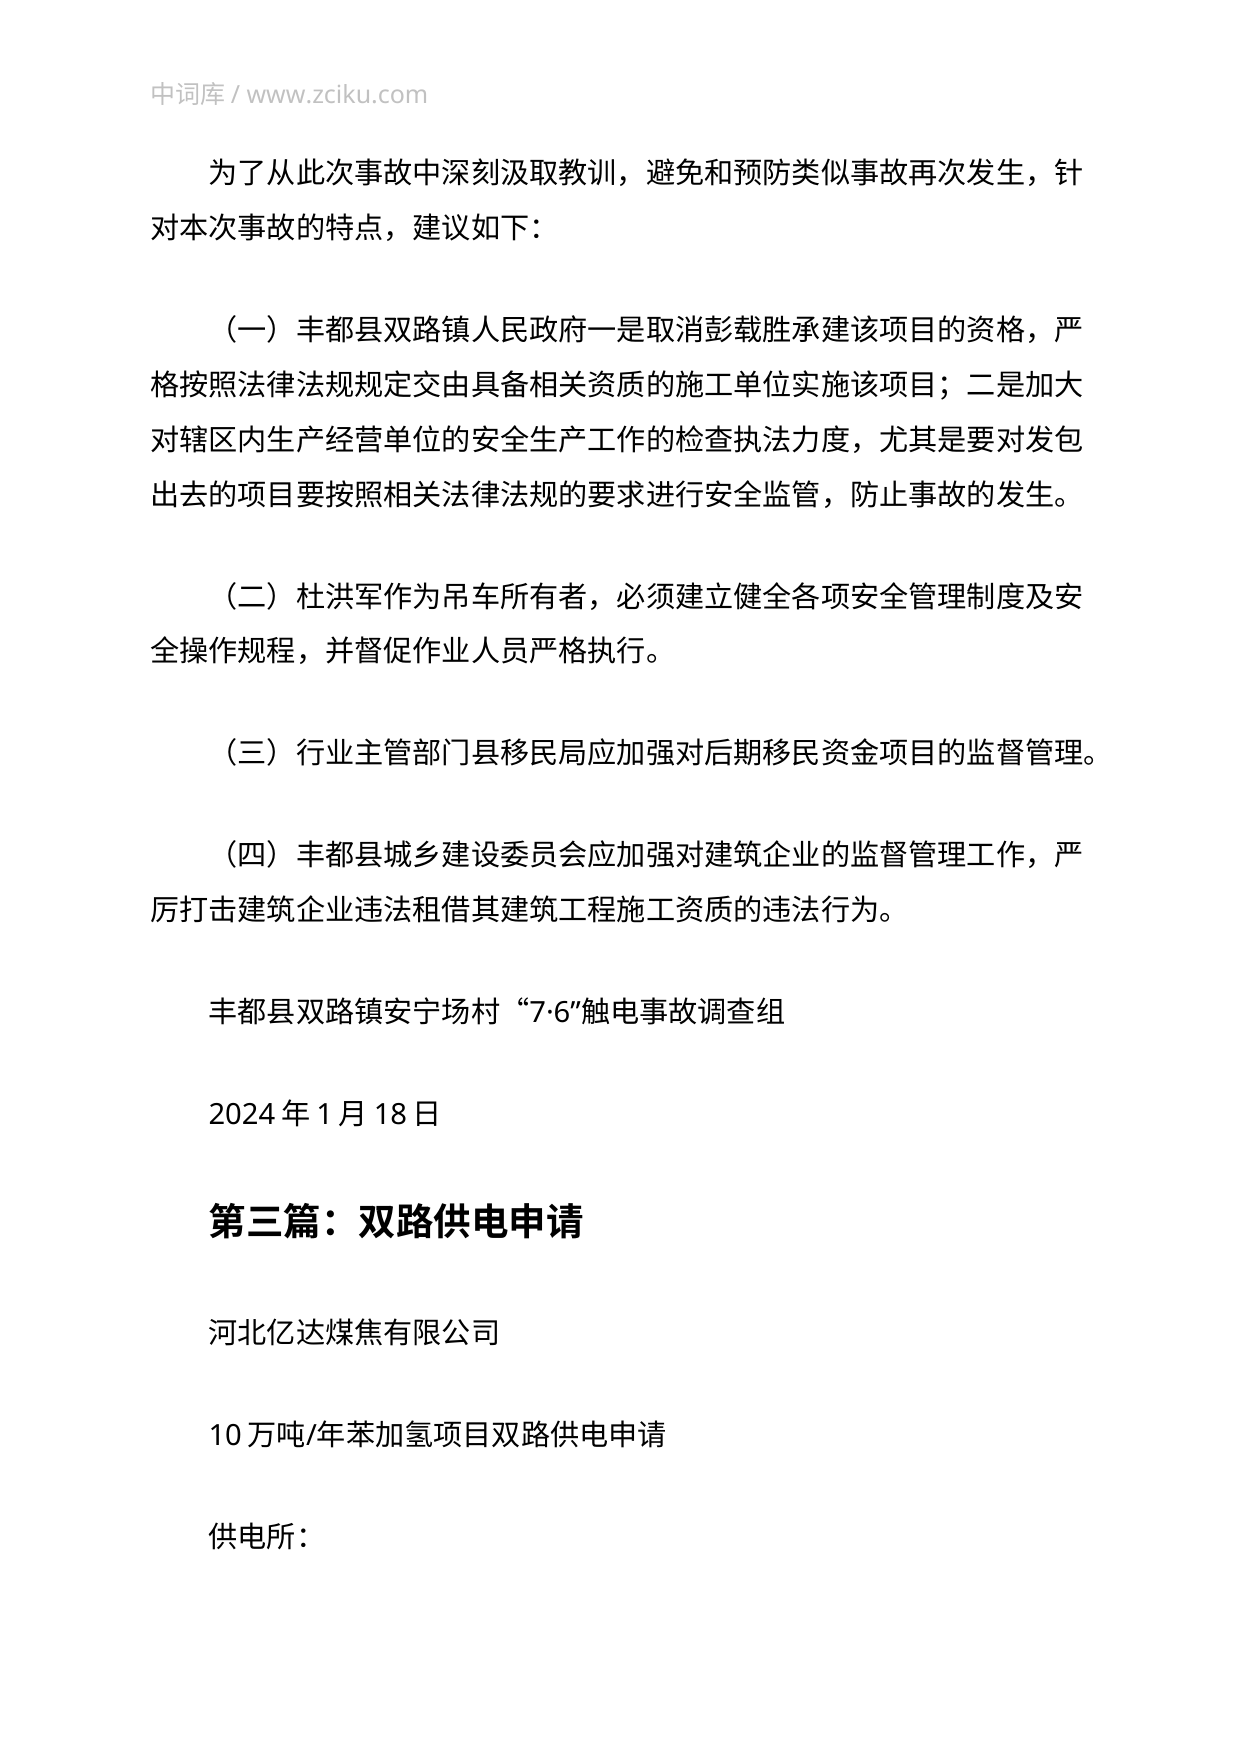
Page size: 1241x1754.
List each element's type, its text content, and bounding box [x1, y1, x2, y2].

text 2024年1月18日 [150, 1090, 1090, 1133]
text 为了从此次事故中深刻汲取教训，避免和预防类似事故再次发生，针对本次事故的特点，建议如下： [150, 150, 1090, 247]
text （三）行业主管部门县移民局应加强对后期移民资金项目的监督管理。 [150, 730, 1090, 772]
text 供电所： [150, 1513, 1090, 1556]
text 河北亿达煤焦有限公司 [150, 1309, 1090, 1352]
text （一）丰都县双路镇人民政府一是取消彭载胜承建该项目的资格，严格按照法律法规规定交由具备相关资质的施工单位实施该项目；二是加大对辖区内生产经营单位的安全生产工作的检查执法力度，尤其是要对发包出去的项目要按照相关法律法规的要求进行安全监管，防止事故的发生。 [150, 307, 1090, 514]
text 丰都县双路镇安宁场村“7·6”触电事故调查组 [150, 988, 1090, 1031]
text 10万吨/年苯加氢项目双路供电申请 [150, 1411, 1090, 1454]
text （四）丰都县城乡建设委员会应加强对建筑企业的监督管理工作，严厉打击建筑企业违法租借其建筑工程施工资质的违法行为。 [150, 832, 1090, 929]
text （二）杜洪军作为吊车所有者，必须建立健全各项安全管理制度及安全操作规程，并督促作业人员严格执行。 [150, 573, 1090, 670]
text 第三篇：双路供电申请 [150, 1192, 1090, 1246]
